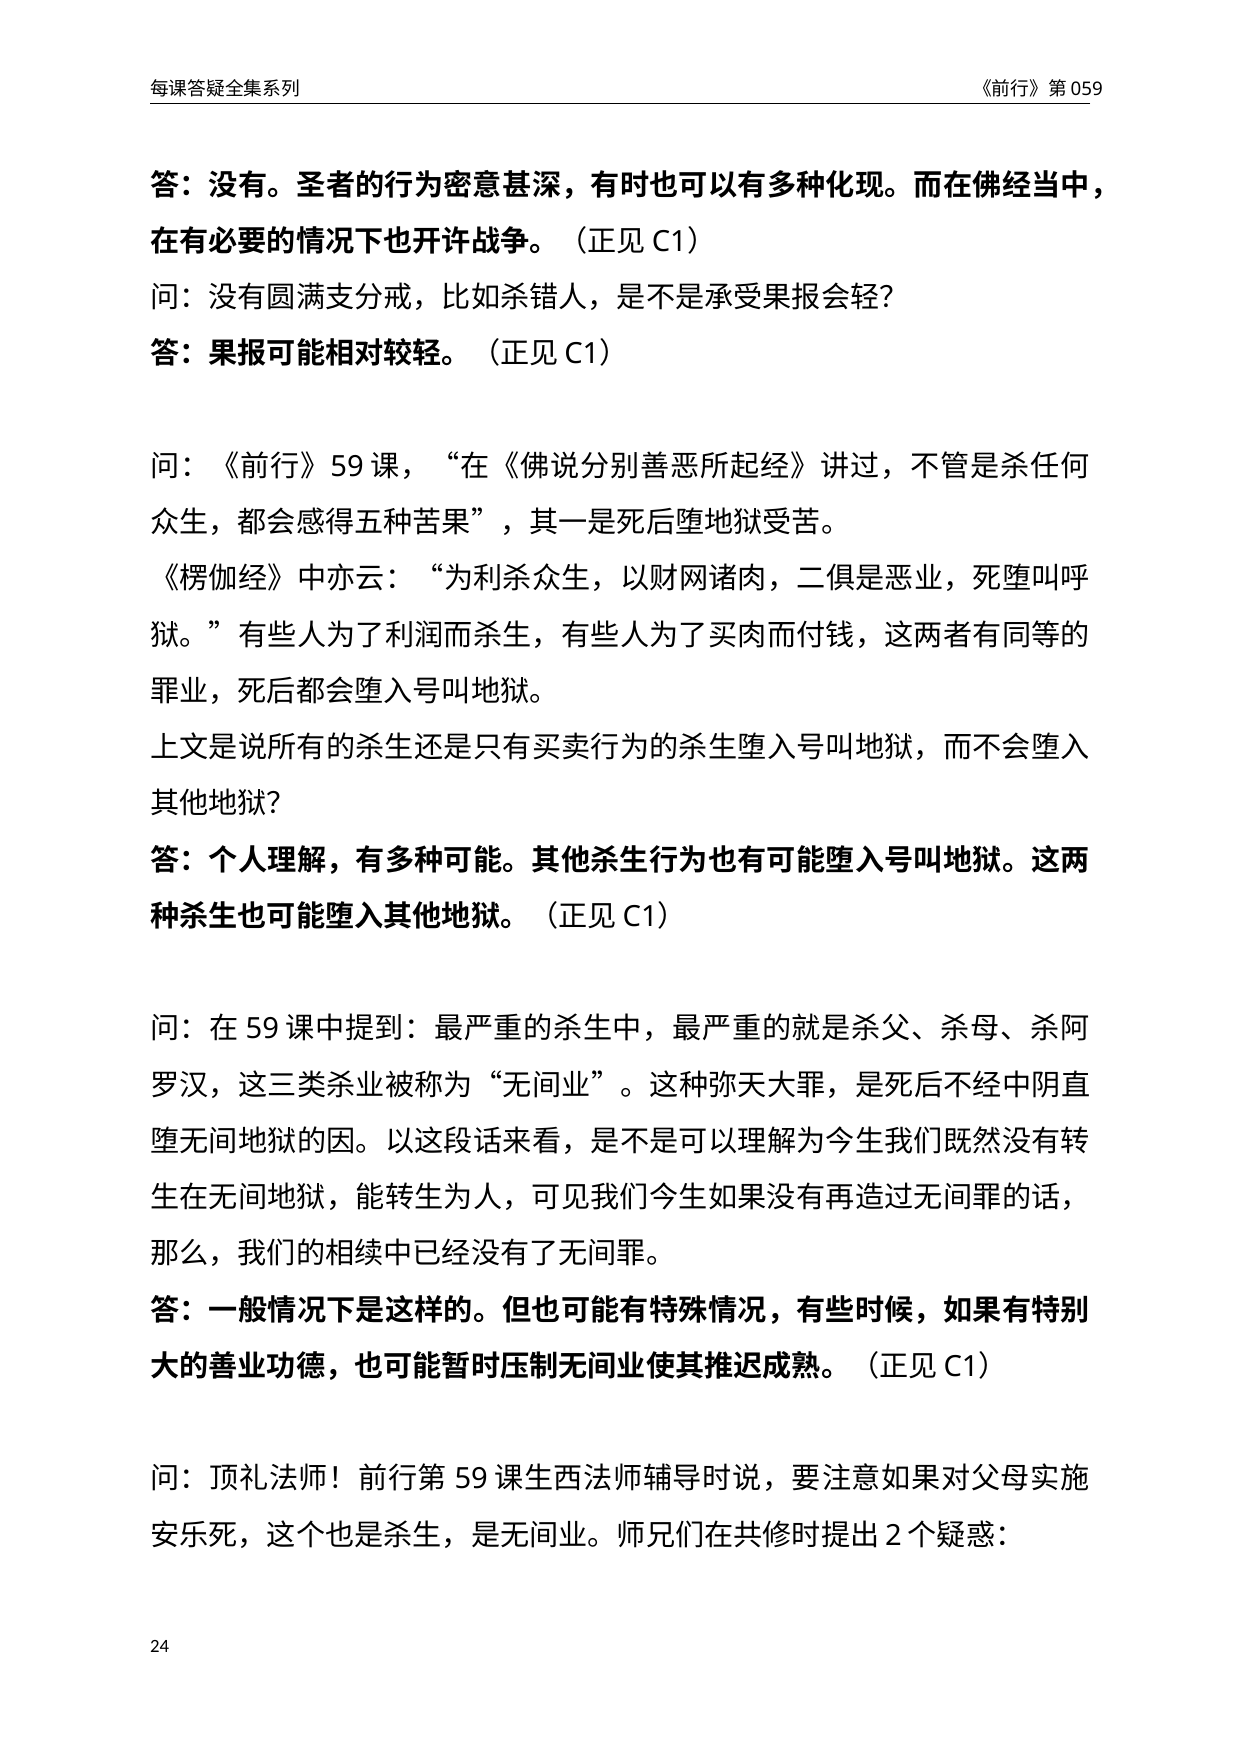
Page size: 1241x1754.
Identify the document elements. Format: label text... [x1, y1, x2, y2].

text 上文是说所有的杀生还是只有买卖行为的杀生堕入号叫地狱，而不会堕入其他地狱？ [150, 712, 1090, 825]
text 问：没有圆满支分戒，比如杀错人，是不是承受果报会轻？ [150, 262, 1090, 319]
text 答：果报可能相对较轻。（正见C1） [150, 319, 1090, 375]
text 答：个人理解，有多种可能。其他杀生行为也有可能堕入号叫地狱。这两种杀生也可能堕入其他地狱。（正见C1） [150, 825, 1090, 937]
text 答：没有。圣者的行为密意甚深，有时也可以有多种化现。而在佛经当中，在有必要的情况下也开许战争。（正见C1） [150, 150, 1090, 262]
text 问：《前行》59课，“在《佛说分别善恶所起经》讲过，不管是杀任何众生，都会感得五种苦果”，其一是死后堕地狱受苦。 [150, 431, 1090, 544]
text 问：顶礼法师！前行第59课生西法师辅导时说，要注意如果对父母实施安乐死，这个也是杀生，是无间业。师兄们在共修时提出2个疑惑： [150, 1444, 1090, 1556]
text 《楞伽经》中亦云：“为利杀众生，以财网诸肉，二俱是恶业，死堕叫呼狱。”有些人为了利润而杀生，有些人为了买肉而付钱，这两者有同等的罪业，死后都会堕入号叫地狱。 [150, 544, 1090, 712]
text 问：在59课中提到：最严重的杀生中，最严重的就是杀父、杀母、杀阿罗汉，这三类杀业被称为“无间业”。这种弥天大罪，是死后不经中阴直堕无间地狱的因。以这段话来看，是不是可以理解为今生我们既然没有转生在无间地狱，能转生为人，可见我们今生如果没有再造过无间罪的话，那么，我们的相续中已经没有了无间罪。 [150, 994, 1090, 1275]
text 答：一般情况下是这样的。但也可能有特殊情况，有些时候，如果有特别大的善业功德，也可能暂时压制无间业使其推迟成熟。（正见C1） [150, 1275, 1090, 1387]
